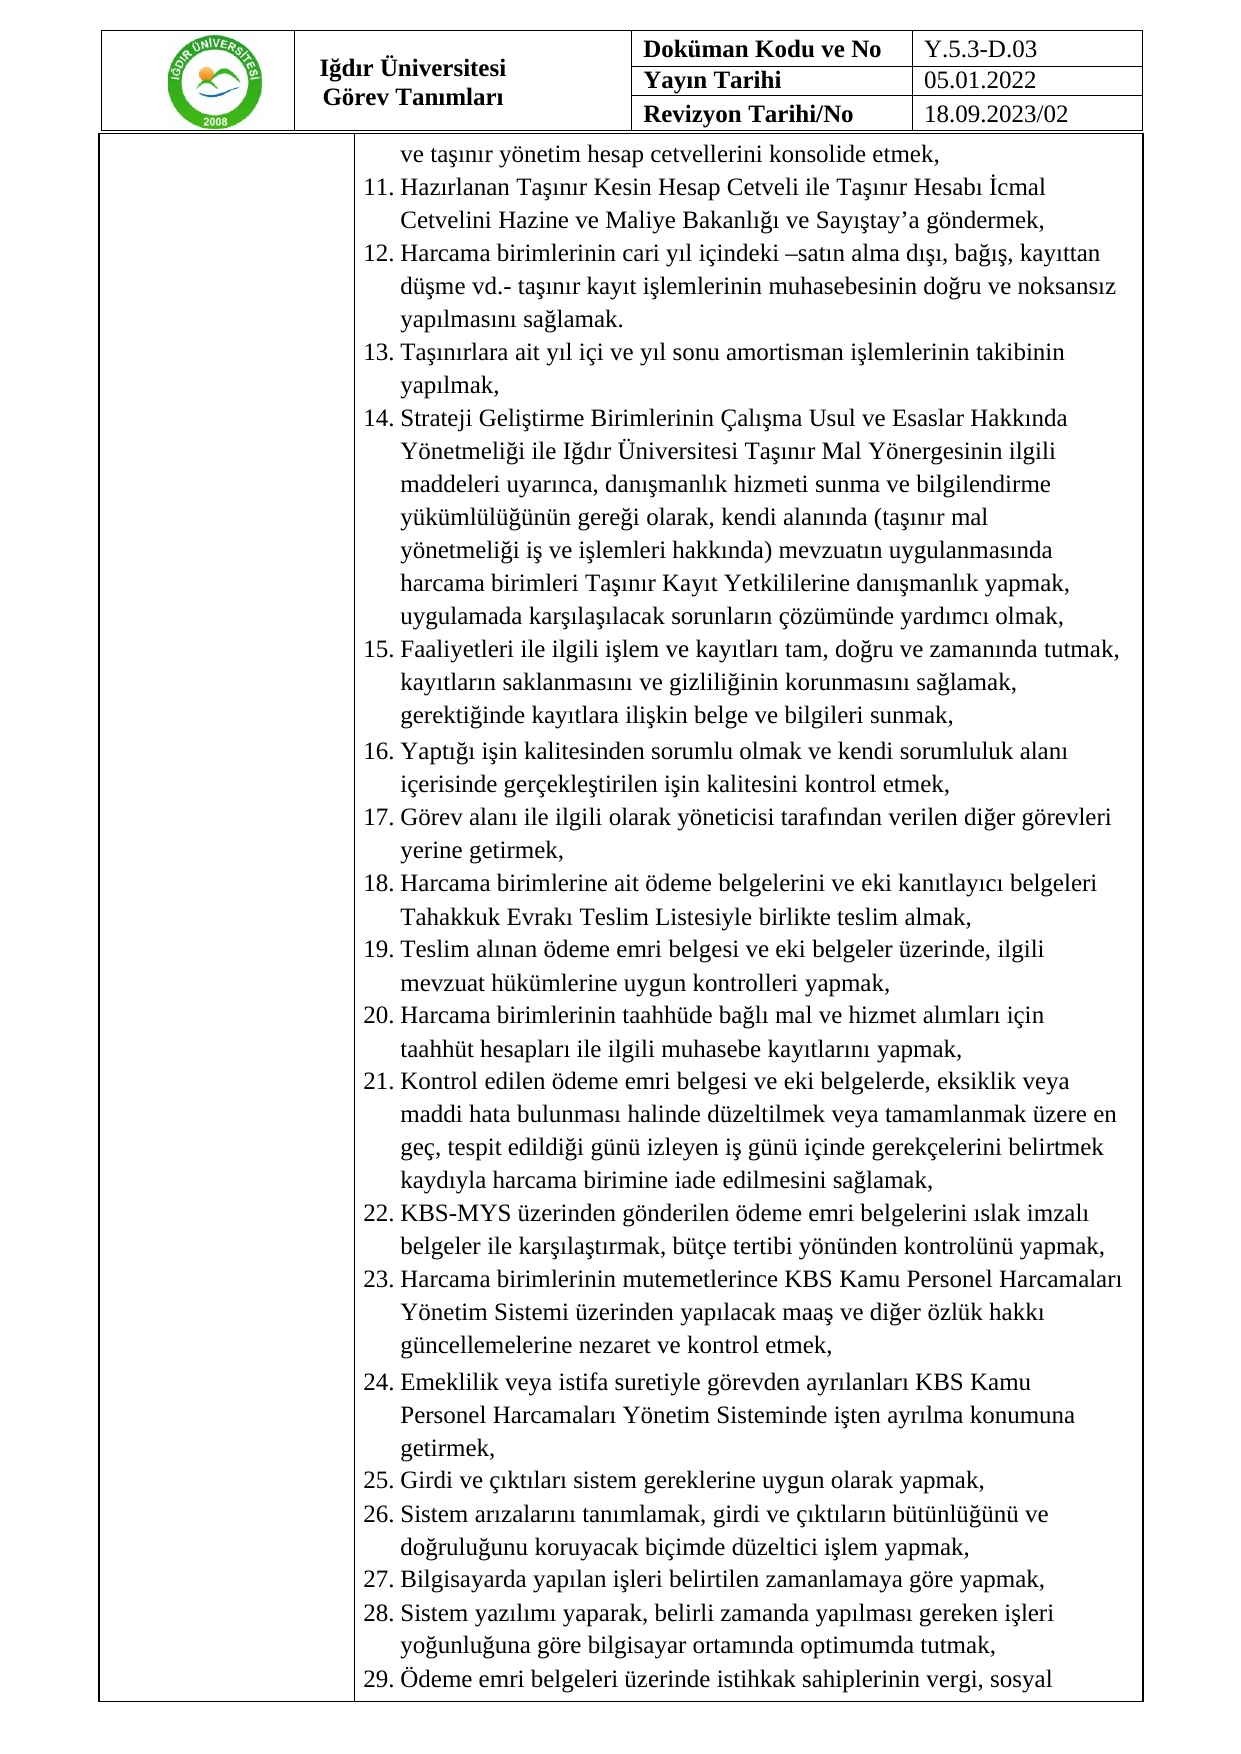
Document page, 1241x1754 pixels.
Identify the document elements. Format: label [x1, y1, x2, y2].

table_cell [355, 134, 1142, 1701]
table_cell [100, 134, 354, 1701]
picture [167, 35, 262, 129]
